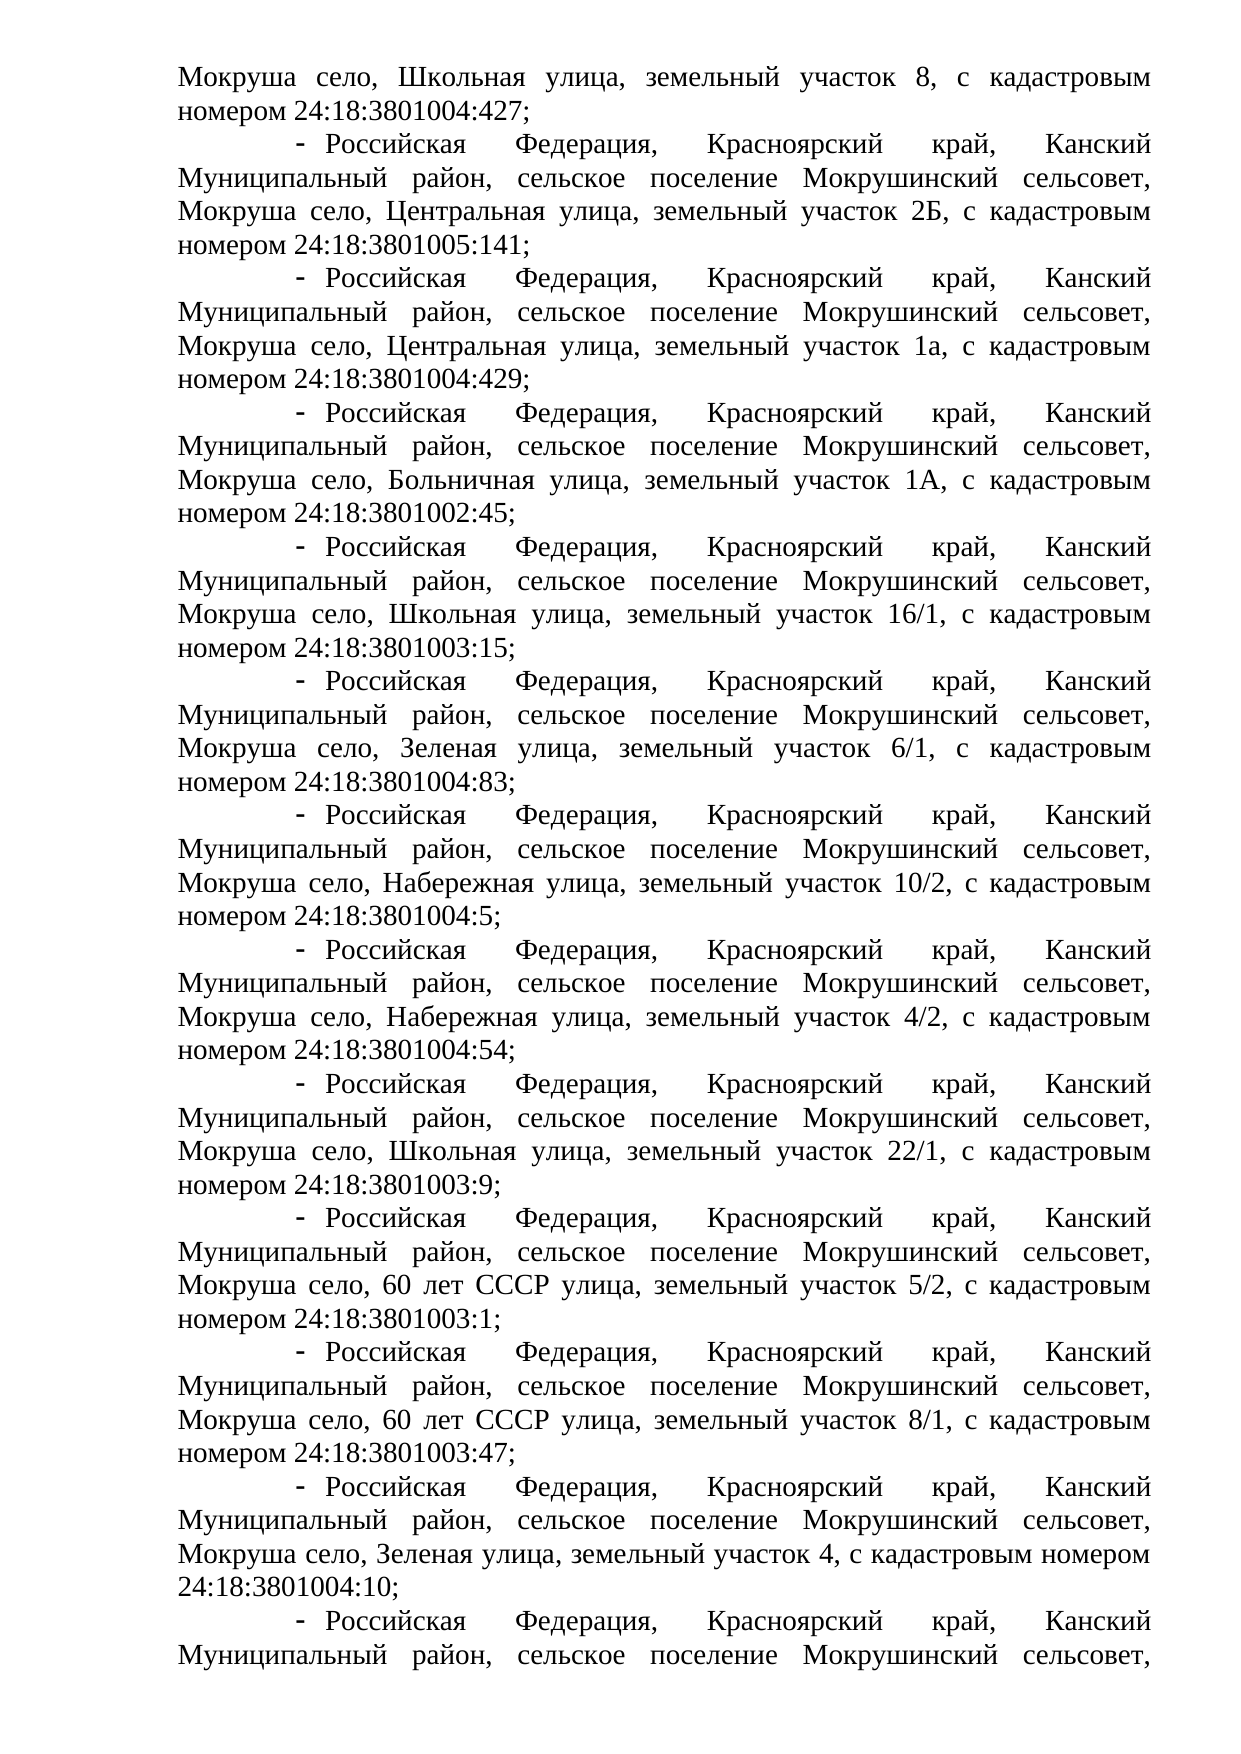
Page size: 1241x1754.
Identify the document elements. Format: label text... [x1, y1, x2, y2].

list Российская Федерация, Красноярский край, Канский Муниципальный район, сельское поселение Мокрушинский сельсовет, Мокруша село, Зеленая улица, земельный участок 6/1, с кадастровым номером 24:18:3801004:83; [177, 663, 1152, 797]
list Российская Федерация, Красноярский край, Канский Муниципальный район, сельское поселение Мокрушинский сельсовет, Мокруша село, 60 лет СССР улица, земельный участок 8/1, с кадастровым номером 24:18:3801003:47; [177, 1334, 1152, 1469]
list Российская Федерация, Красноярский край, Канский Муниципальный район, сельское поселение Мокрушинский сельсовет, Мокруша село, Школьная улица, земельный участок 22/1, с кадастровым номером 24:18:3801003:9; [177, 1066, 1152, 1200]
list Российская Федерация, Красноярский край, Канский Муниципальный район, сельское поселение Мокрушинский сельсовет, Мокруша село, Центральная улица, земельный участок 2Б, с кадастровым номером 24:18:3801005:141; [177, 126, 1152, 260]
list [177, 1603, 1152, 1670]
list Российская Федерация, Красноярский край, Канский Муниципальный район, сельское поселение Мокрушинский сельсовет, Мокруша село, 60 лет СССР улица, земельный участок 5/2, с кадастровым номером 24:18:3801003:1; [177, 1200, 1152, 1334]
list Российская Федерация, Красноярский край, Канский Муниципальный район, сельское поселение Мокрушинский сельсовет, Мокруша село, Школьная улица, земельный участок 16/1, с кадастровым номером 24:18:3801003:15; [177, 529, 1152, 663]
list Российская Федерация, Красноярский край, Канский Муниципальный район, сельское поселение Мокрушинский сельсовет, Мокруша село, Набережная улица, земельный участок 10/2, с кадастровым номером 24:18:3801004:5; [177, 797, 1152, 932]
list Российская Федерация, Красноярский край, Канский Муниципальный район, сельское поселение Мокрушинский сельсовет, Мокруша село, Зеленая улица, земельный участок 4, с кадастровым номером 24:18:3801004:10; [177, 1469, 1152, 1603]
list Российская Федерация, Красноярский край, Канский Муниципальный район, сельское поселение Мокрушинский сельсовет, Мокруша село, Центральная улица, земельный участок 1а, с кадастровым номером 24:18:3801004:429; [177, 260, 1152, 395]
list Российская Федерация, Красноярский край, Канский Муниципальный район, сельское поселение Мокрушинский сельсовет, Мокруша село, Набережная улица, земельный участок 4/2, с кадастровым номером 24:18:3801004:54; [177, 932, 1152, 1066]
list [177, 59, 1152, 126]
list Российская Федерация, Красноярский край, Канский Муниципальный район, сельское поселение Мокрушинский сельсовет, Мокруша село, Больничная улица, земельный участок 1А, с кадастровым номером 24:18:3801002:45; [177, 395, 1152, 529]
